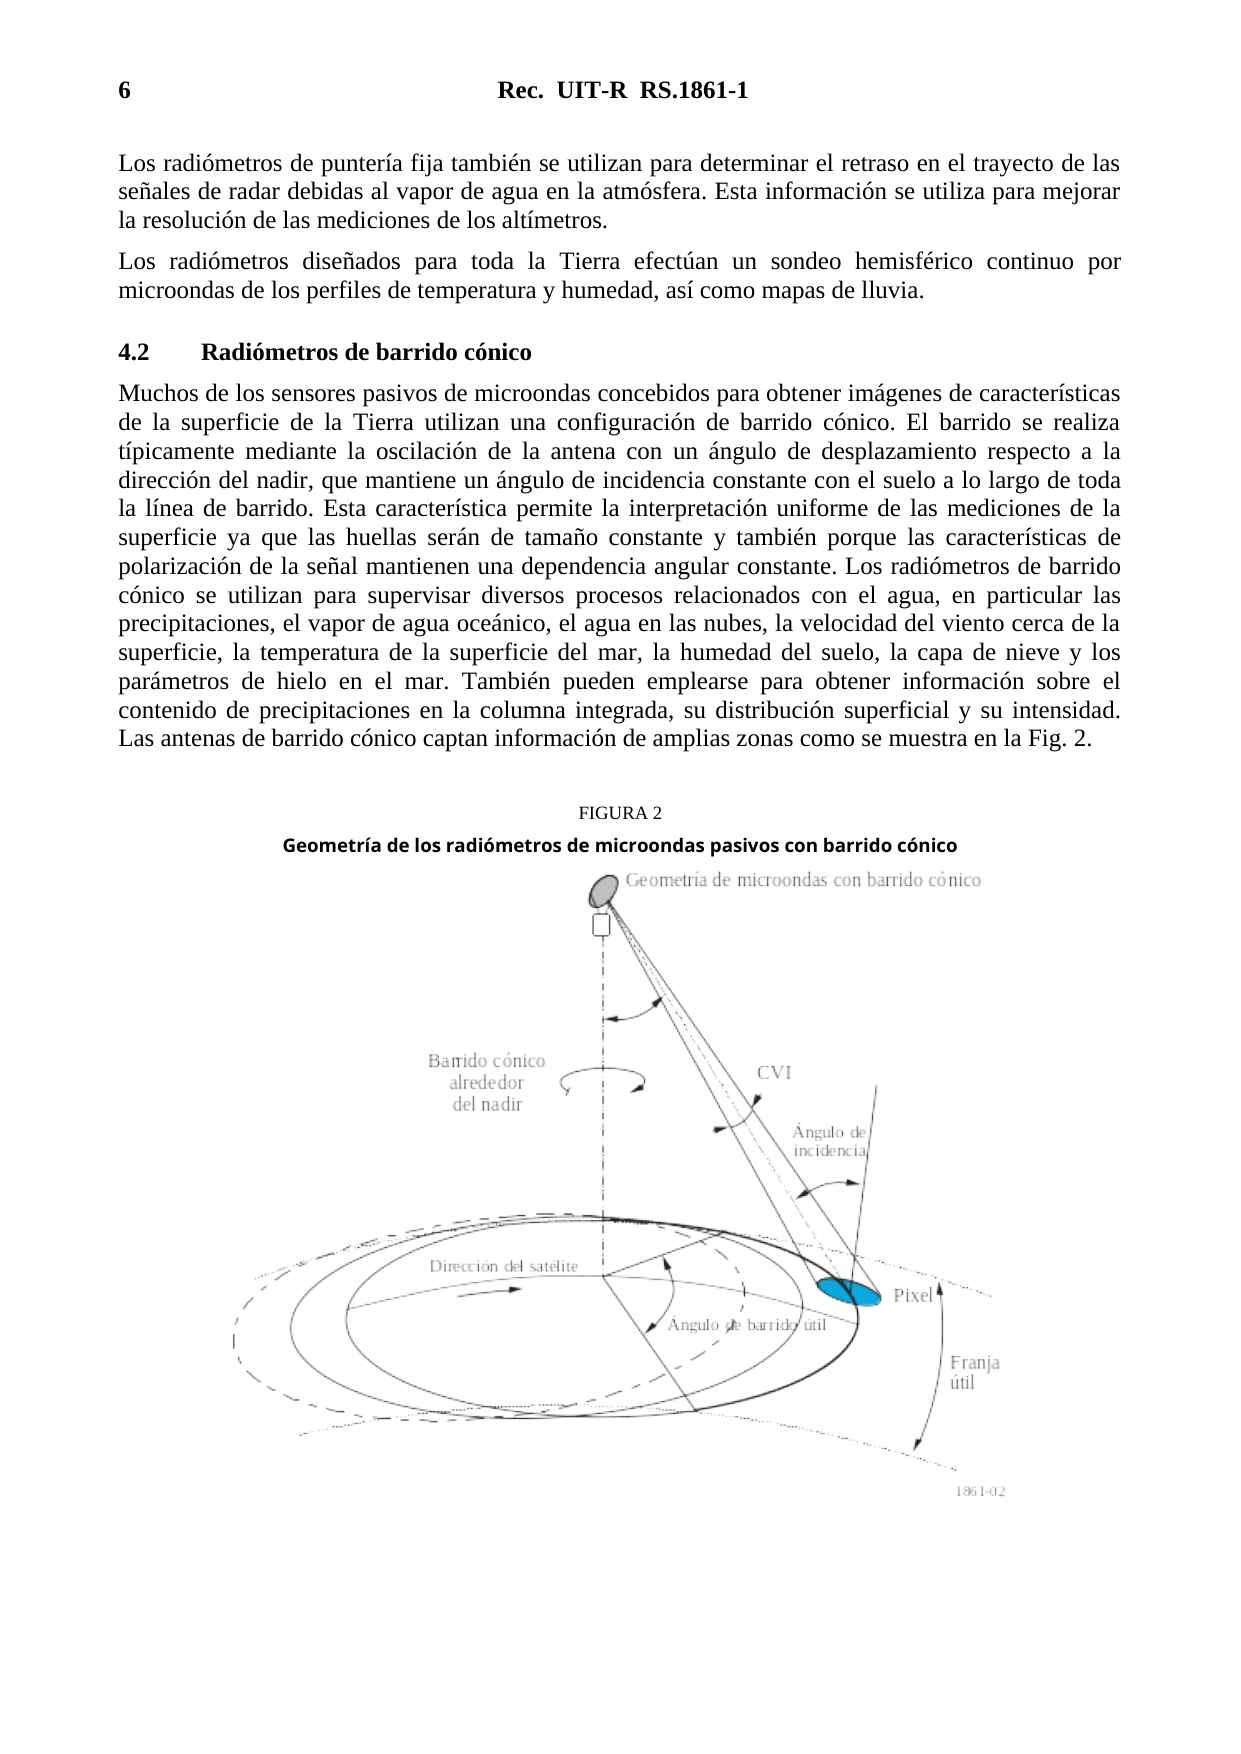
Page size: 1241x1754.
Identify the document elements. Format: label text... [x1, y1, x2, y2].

title Geometría de los radiómetros de microondas pasivos con barrido cónico [118, 832, 1122, 858]
text FIGURA 2 [118, 802, 1122, 824]
text Los radiómetros diseñados para toda la Tierra efectúan un sondeo hemisférico continuo por microondas de los perfiles de temperatura y humedad, así como mapas de lluvia. [118, 246, 1122, 304]
text Los radiómetros de puntería fija también se utilizan para determinar el retraso en el trayecto de las señales de radar debidas al vapor de agua en la atmósfera. Esta información se utiliza para mejorar la resolución de las mediciones de los altímetros. [118, 148, 1122, 234]
text Muchos de los sensores pasivos de microondas concebidos para obtener imágenes de características de la superficie de la Tierra utilizan una configuración de barrido cónico. El barrido se realiza típicamente mediante la oscilación de la antena con un ángulo de desplazamiento respecto a la dirección del nadir, que mantiene un ángulo de incidencia constante con el suelo a lo largo de toda la línea de barrido. Esta característica permite la interpretación uniforme de las mediciones de la superficie ya que las huellas serán de tamaño constante y también porque las características de polarización de la señal mantienen una dependencia angular constante. Los radiómetros de barrido cónico se utilizan para supervisar diversos procesos relacionados con el agua, en particular las precipitaciones, el vapor de agua oceánico, el agua en las nubes, la velocidad del viento cerca de la superficie, la temperatura de la superficie del mar, la humedad del suelo, la capa de nieve y los parámetros de hielo en el mar. También pueden emplearse para obtener información sobre el contenido de precipitaciones en la columna integrada, su distribución superficial y su intensidad. Las antenas de barrido cónico captan información de amplias zonas como se muestra en la Fig. 2. [118, 378, 1122, 752]
subtitle 4.2 Radiómetros de barrido cónico [118, 337, 1122, 366]
